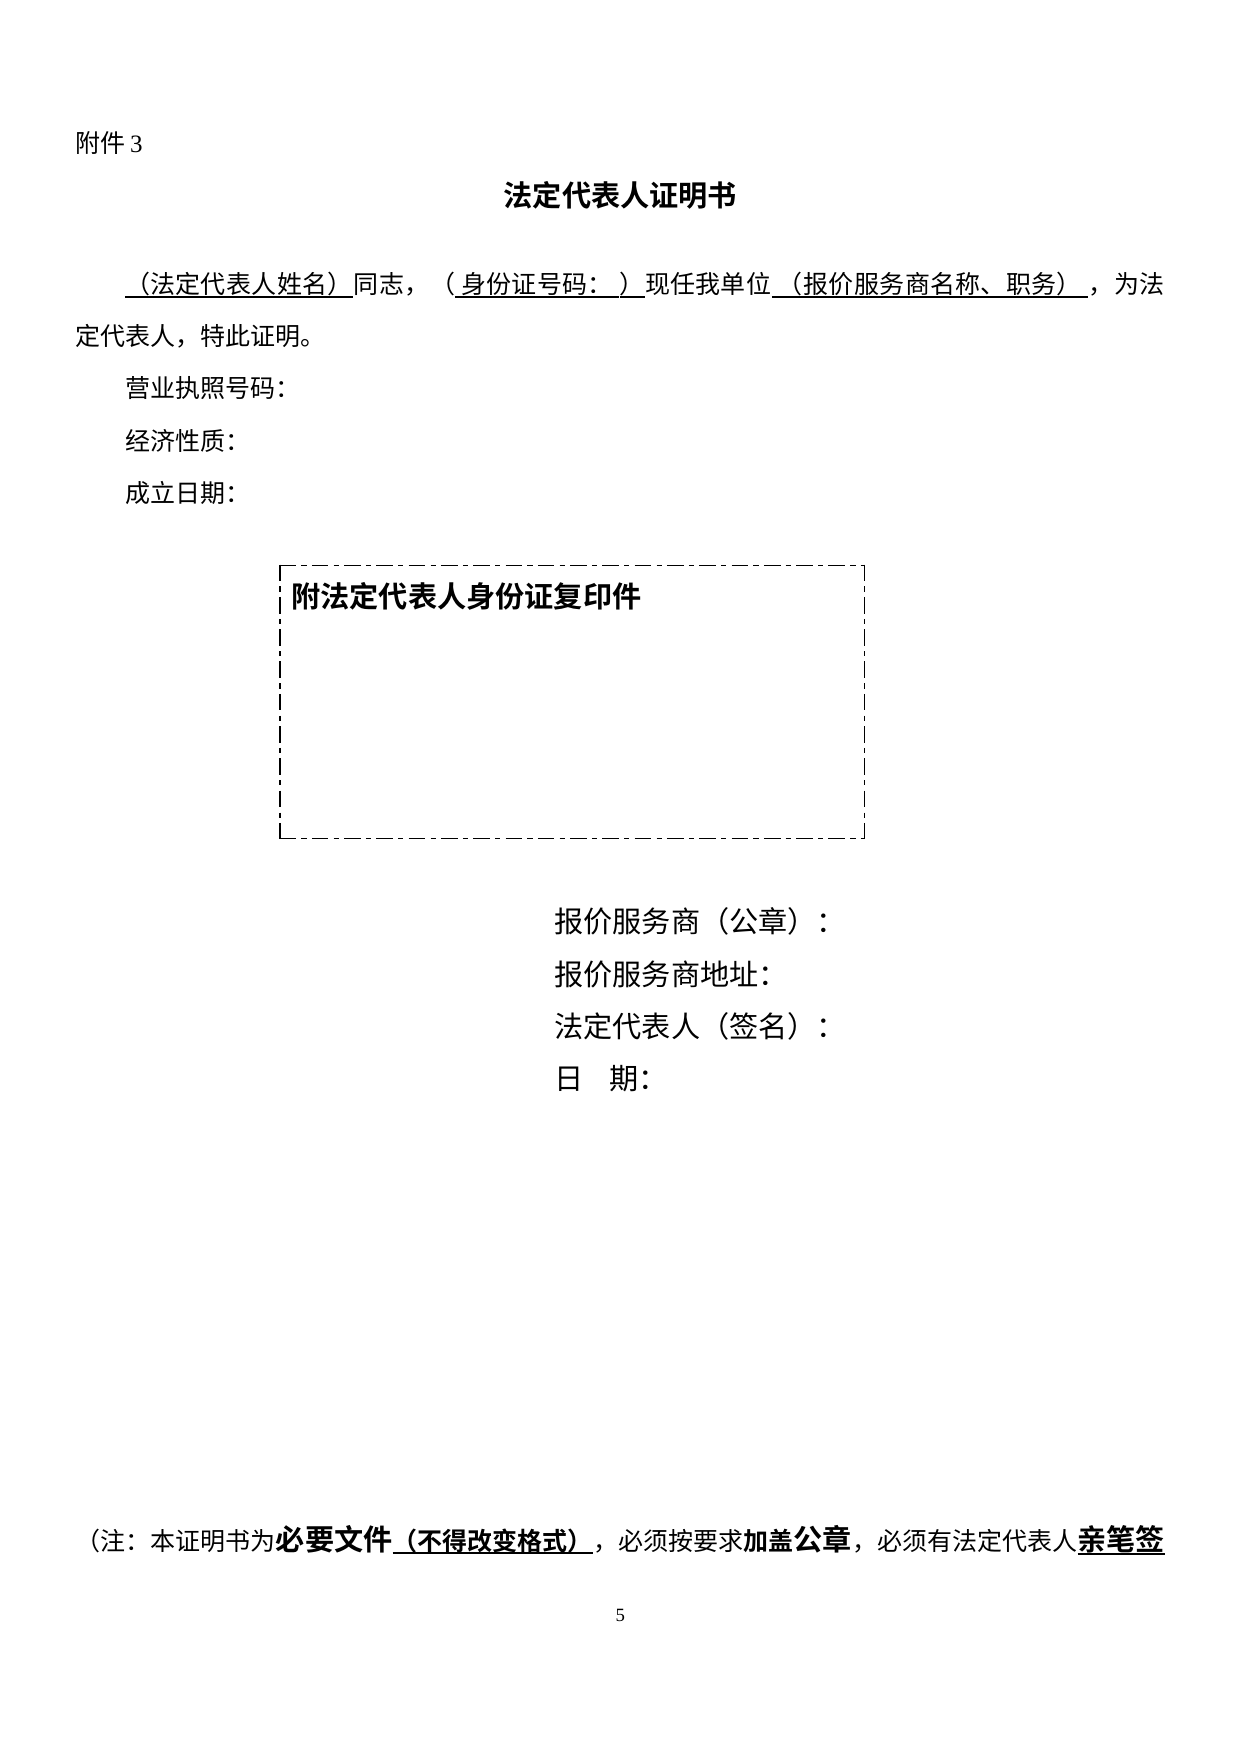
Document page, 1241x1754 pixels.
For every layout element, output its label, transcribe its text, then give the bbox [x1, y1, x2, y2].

text 附件3 [75, 115, 1165, 159]
text 成立日期： [75, 460, 1165, 512]
text 法定代表人（签名）： [554, 995, 1165, 1047]
text 经济性质： [75, 408, 1165, 460]
text 营业执照号码： [75, 356, 1165, 408]
table_header 附法定代表人身份证复印件 [280, 565, 864, 838]
text 报价服务商（公章）： [554, 891, 1165, 943]
text 报价服务商地址： [554, 943, 1165, 995]
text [75, 1516, 1165, 1558]
text 日 期： [554, 1047, 1165, 1099]
text 法定代表人证明书 [75, 159, 1165, 218]
text （法定代表人姓名）同志，（ 身份证号码： ）现任我单位 （报价服务商名称、职务） ，为法定代表人，特此证明。 [75, 252, 1165, 356]
